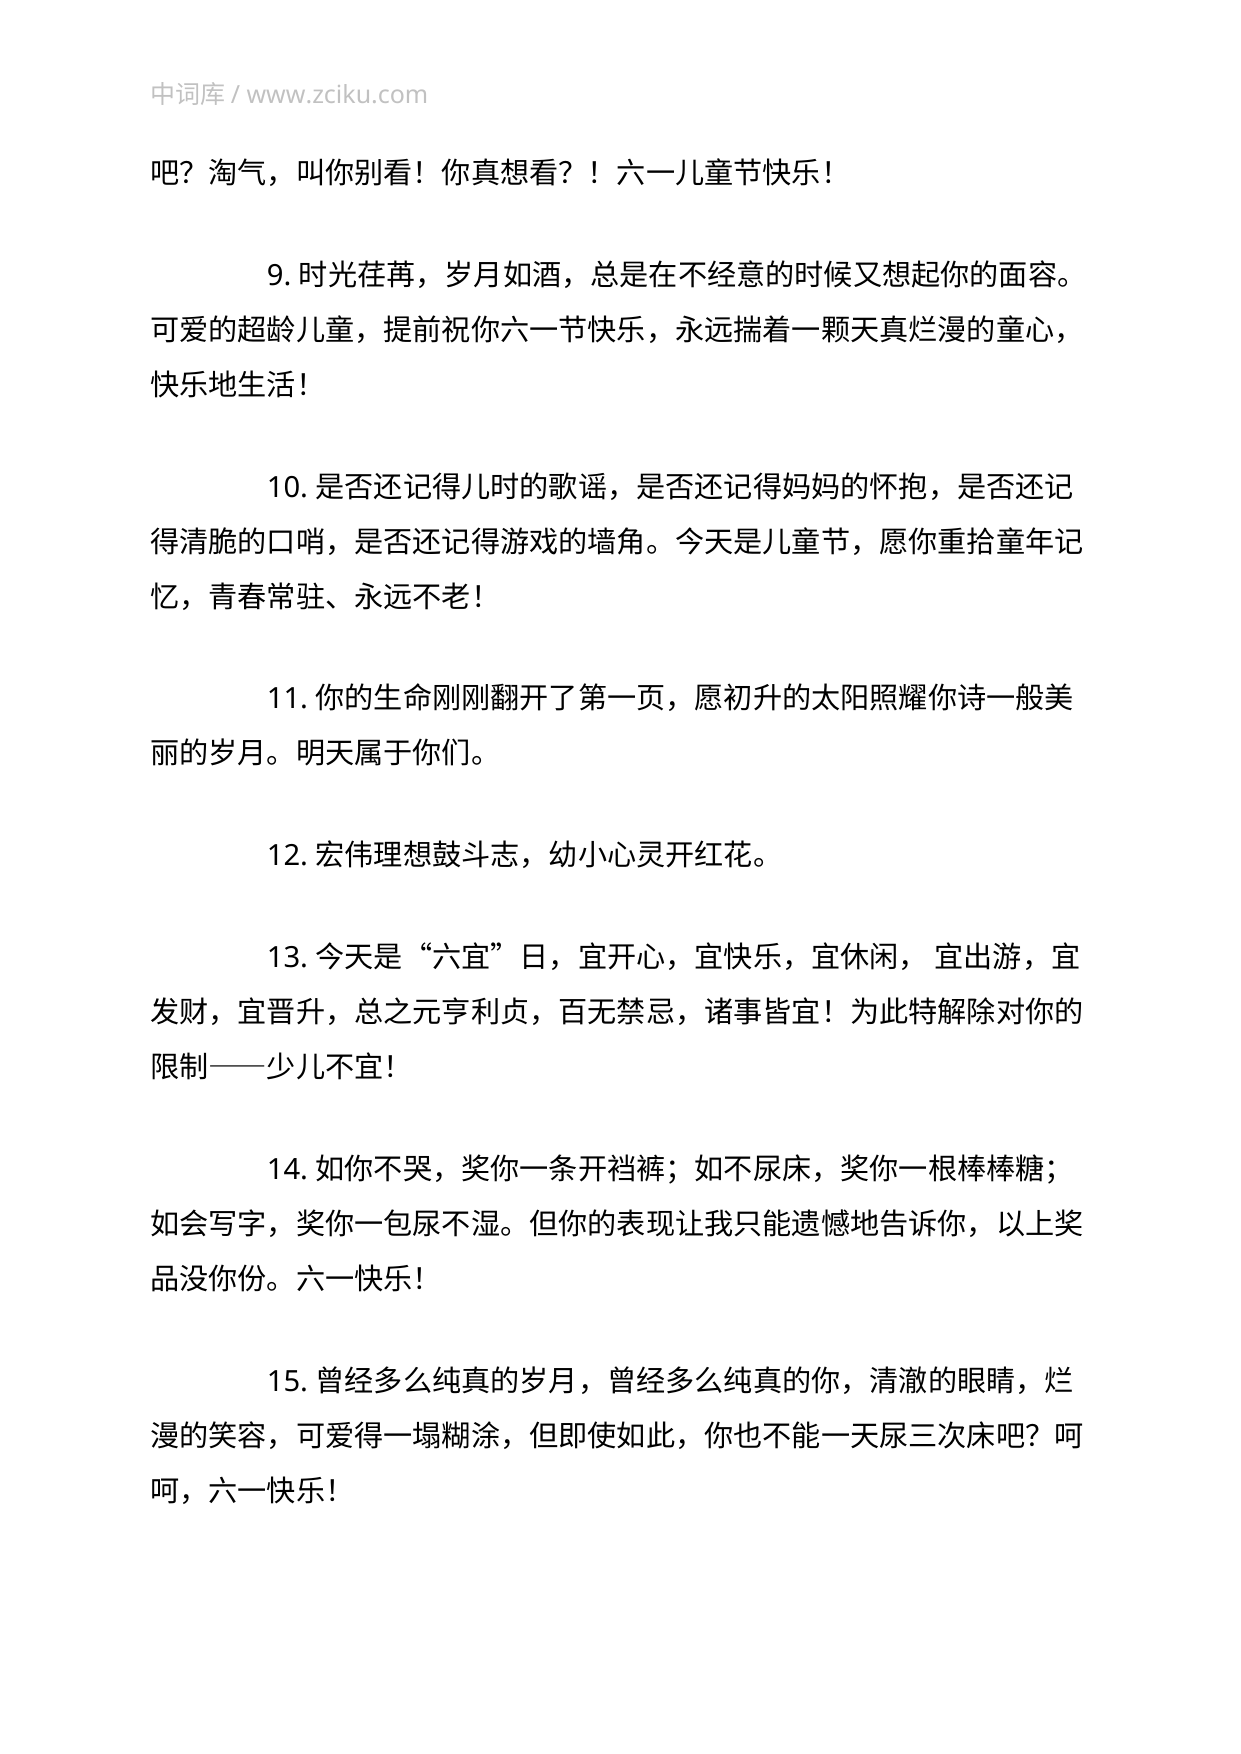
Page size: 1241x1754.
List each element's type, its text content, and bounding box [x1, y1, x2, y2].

text 13. 今天是“六宜”日，宜开心，宜快乐，宜休闲， 宜出游，宜发财，宜晋升，总之元亨利贞，百无禁忌，诸事皆宜！为此特解除对你的限制——少儿不宜！ [150, 934, 1090, 1086]
text 15. 曾经多么纯真的岁月，曾经多么纯真的你，清澈的眼睛，烂漫的笑容，可爱得一塌糊涂，但即使如此，你也不能一天尿三次床吧？呵呵，六一快乐！ [150, 1357, 1090, 1509]
text 12. 宏伟理想鼓斗志，幼小心灵开红花。 [150, 832, 1090, 874]
text 9. 时光荏苒，岁月如酒，总是在不经意的时候又想起你的面容。可爱的超龄儿童，提前祝你六一节快乐，永远揣着一颗天真烂漫的童心，快乐地生活！ [150, 252, 1090, 404]
text 10. 是否还记得儿时的歌谣，是否还记得妈妈的怀抱，是否还记得清脆的口哨，是否还记得游戏的墙角。今天是儿童节，愿你重拾童年记忆，青春常驻、永远不老！ [150, 463, 1090, 616]
text 11. 你的生命刚刚翻开了第一页，愿初升的太阳照耀你诗一般美丽的岁月。明天属于你们。 [150, 675, 1090, 772]
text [150, 150, 1090, 192]
text 14. 如你不哭，奖你一条开裆裤；如不尿床，奖你一根棒棒糖；如会写字，奖你一包尿不湿。但你的表现让我只能遗憾地告诉你，以上奖品没你份。六一快乐！ [150, 1146, 1090, 1298]
